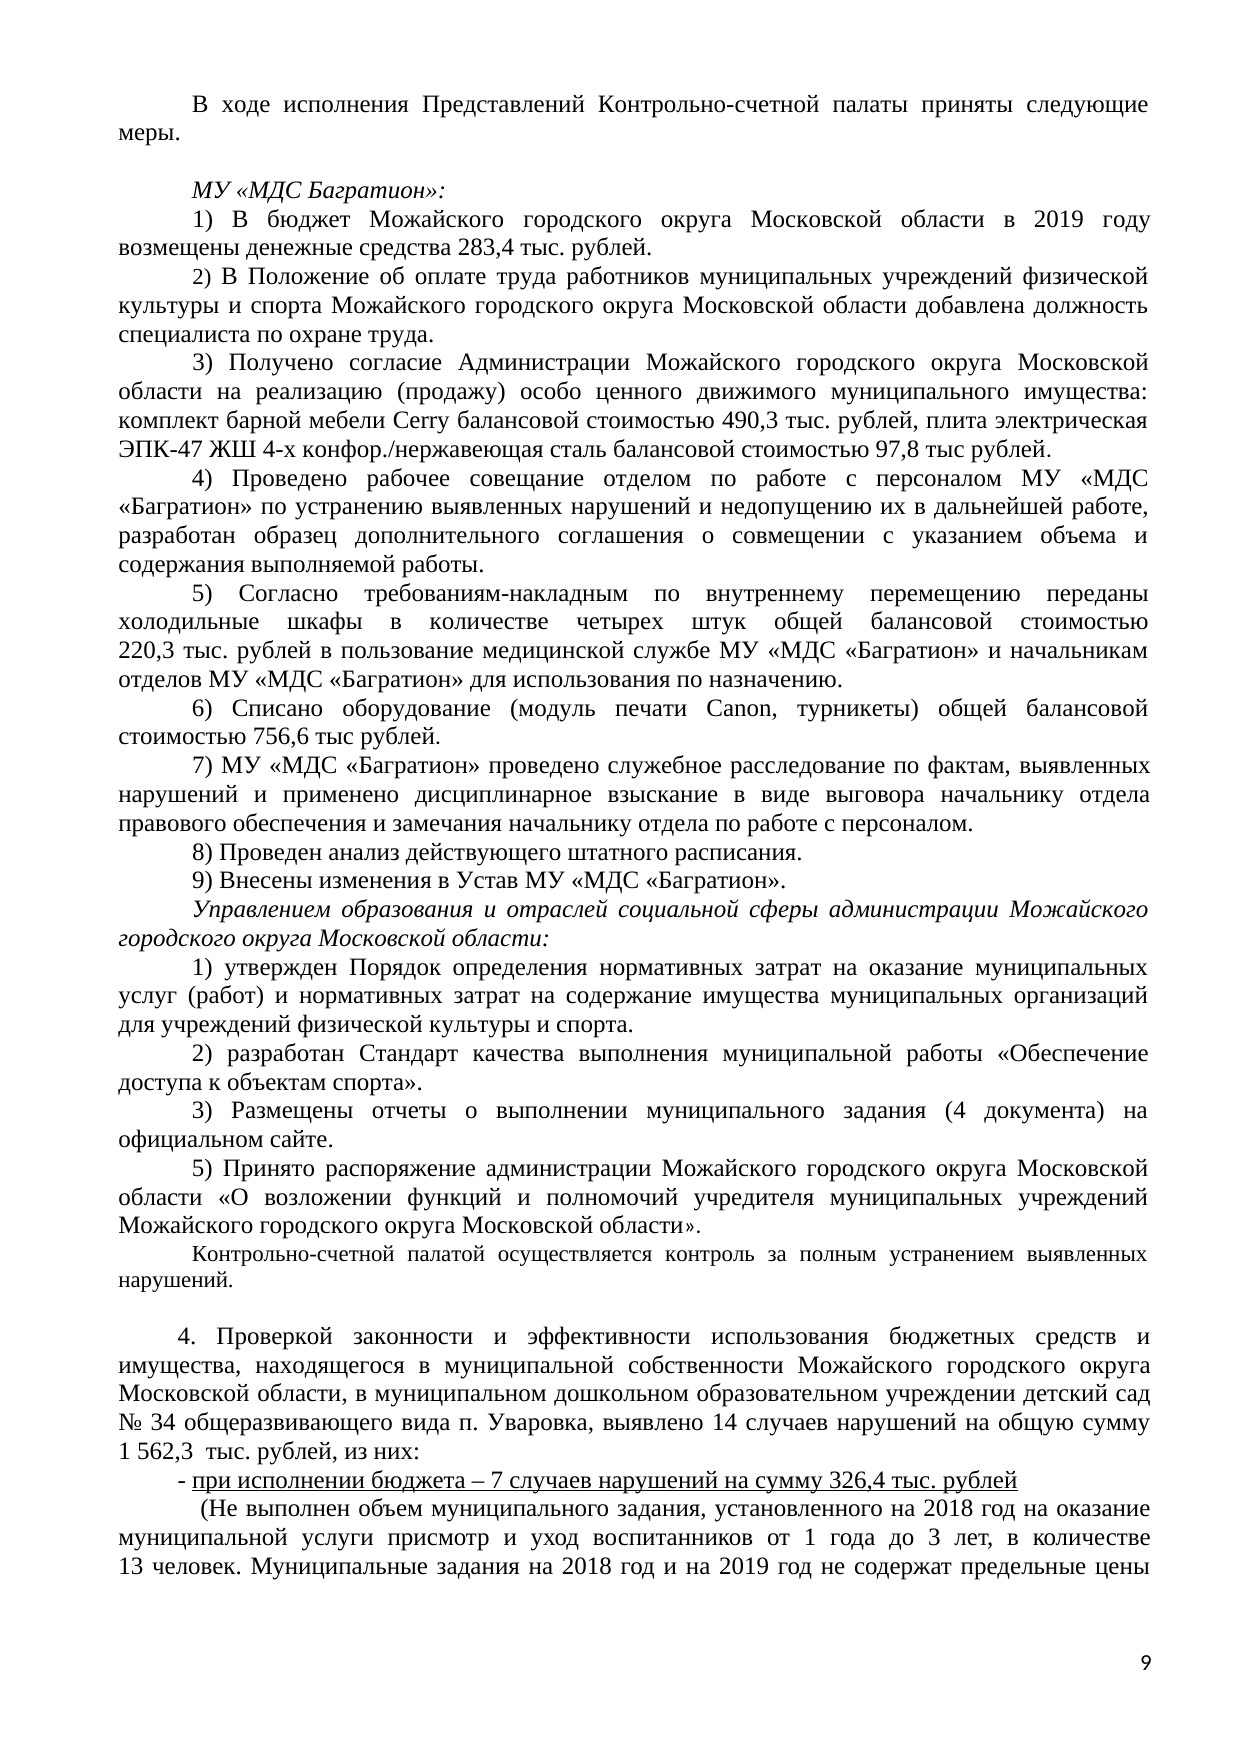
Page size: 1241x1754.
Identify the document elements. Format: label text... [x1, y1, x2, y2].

text 3) Размещены отчеты о выполнении муниципального задания (4 документа) на официальном сайте. [118, 1096, 1149, 1153]
text 8) Проведен анализ действующего штатного расписания. [118, 837, 1152, 866]
text 1) В бюджет Можайского городского округа Московской области в 2019 году возмещены денежные средства 283,4 тыс. рублей. [118, 204, 1152, 261]
text 2) разработан Стандарт качества выполнения муниципальной работы «Обеспечение доступа к объектам спорта». [118, 1038, 1149, 1096]
text Контрольно-счетной палатой осуществляется контроль за полным устранением выявленных нарушений. [118, 1239, 1149, 1292]
text 5) Согласно требованиям-накладным по внутреннему перемещению переданы холодильные шкафы в количестве четырех штук общей балансовой стоимостью 220,3 тыс. рублей в пользование медицинской службе МУ «МДС «Багратион» и начальникам отделов МУ «МДС «Багратион» для использования по назначению. [118, 578, 1149, 693]
text 5) Принято распоряжение администрации Можайского городского округа Московской области «О возложении функций и полномочий учредителя муниципальных учреждений Можайского городского округа Московской области». [118, 1153, 1149, 1239]
text Управлением образования и отраслей социальной сферы администрации Можайского городского округа Московской области: [118, 894, 1149, 952]
text - при исполнении бюджета – 7 случаев нарушений на сумму 326,4 тыс. рублей [118, 1465, 1152, 1493]
text В ходе исполнения Представлений Контрольно-счетной палаты приняты следующие меры. [118, 89, 1149, 146]
text 2) В Положение об оплате труда работников муниципальных учреждений физической культуры и спорта Можайского городского округа Московской области добавлена должность специалиста по охране труда. [118, 261, 1149, 347]
text 1) утвержден Порядок определения нормативных затрат на оказание муниципальных услуг (работ) и нормативных затрат на содержание имущества муниципальных организаций для учреждений физической культуры и спорта. [118, 952, 1149, 1038]
text 3) Получено согласие Администрации Можайского городского округа Московской области на реализацию (продажу) особо ценного движимого муниципального имущества: комплект барной мебели Cerry балансовой стоимостью 490,3 тыс. рублей, плита электрическая ЭПК-47 ЖШ 4-х конфор./нержавеющая сталь балансовой стоимостью 97,8 тыс рублей. [118, 347, 1149, 463]
text 6) Списано оборудование (модуль печати Canon, турникеты) общей балансовой стоимостью 756,6 тыс рублей. [118, 693, 1149, 751]
text 7) МУ «МДС «Багратион» проведено служебное расследование по фактам, выявленных нарушений и применено дисциплинарное взыскание в виде выговора начальнику отдела правового обеспечения и замечания начальнику отдела по работе с персоналом. [118, 751, 1152, 837]
text 4. Проверкой законности и эффективности использования бюджетных средств и имущества, находящегося в муниципальной собственности Можайского городского округа Московской области, в муниципальном дошкольном образовательном учреждении детский сад № 34 общеразвивающего вида п. Уваровка, выявлено 14 случаев нарушений на общую сумму 1 562,3 тыс. рублей, из них: [118, 1321, 1152, 1465]
text МУ «МДС Багратион»: [118, 175, 1149, 204]
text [118, 1493, 1152, 1580]
text 4) Проведено рабочее совещание отделом по работе с персоналом МУ «МДС «Багратион» по устранению выявленных нарушений и недопущению их в дальнейшей работе, разработан образец дополнительного соглашения о совмещении с указанием объема и содержания выполняемой работы. [118, 463, 1149, 578]
text 9) Внесены изменения в Устав МУ «МДС «Багратион». [118, 866, 1152, 894]
